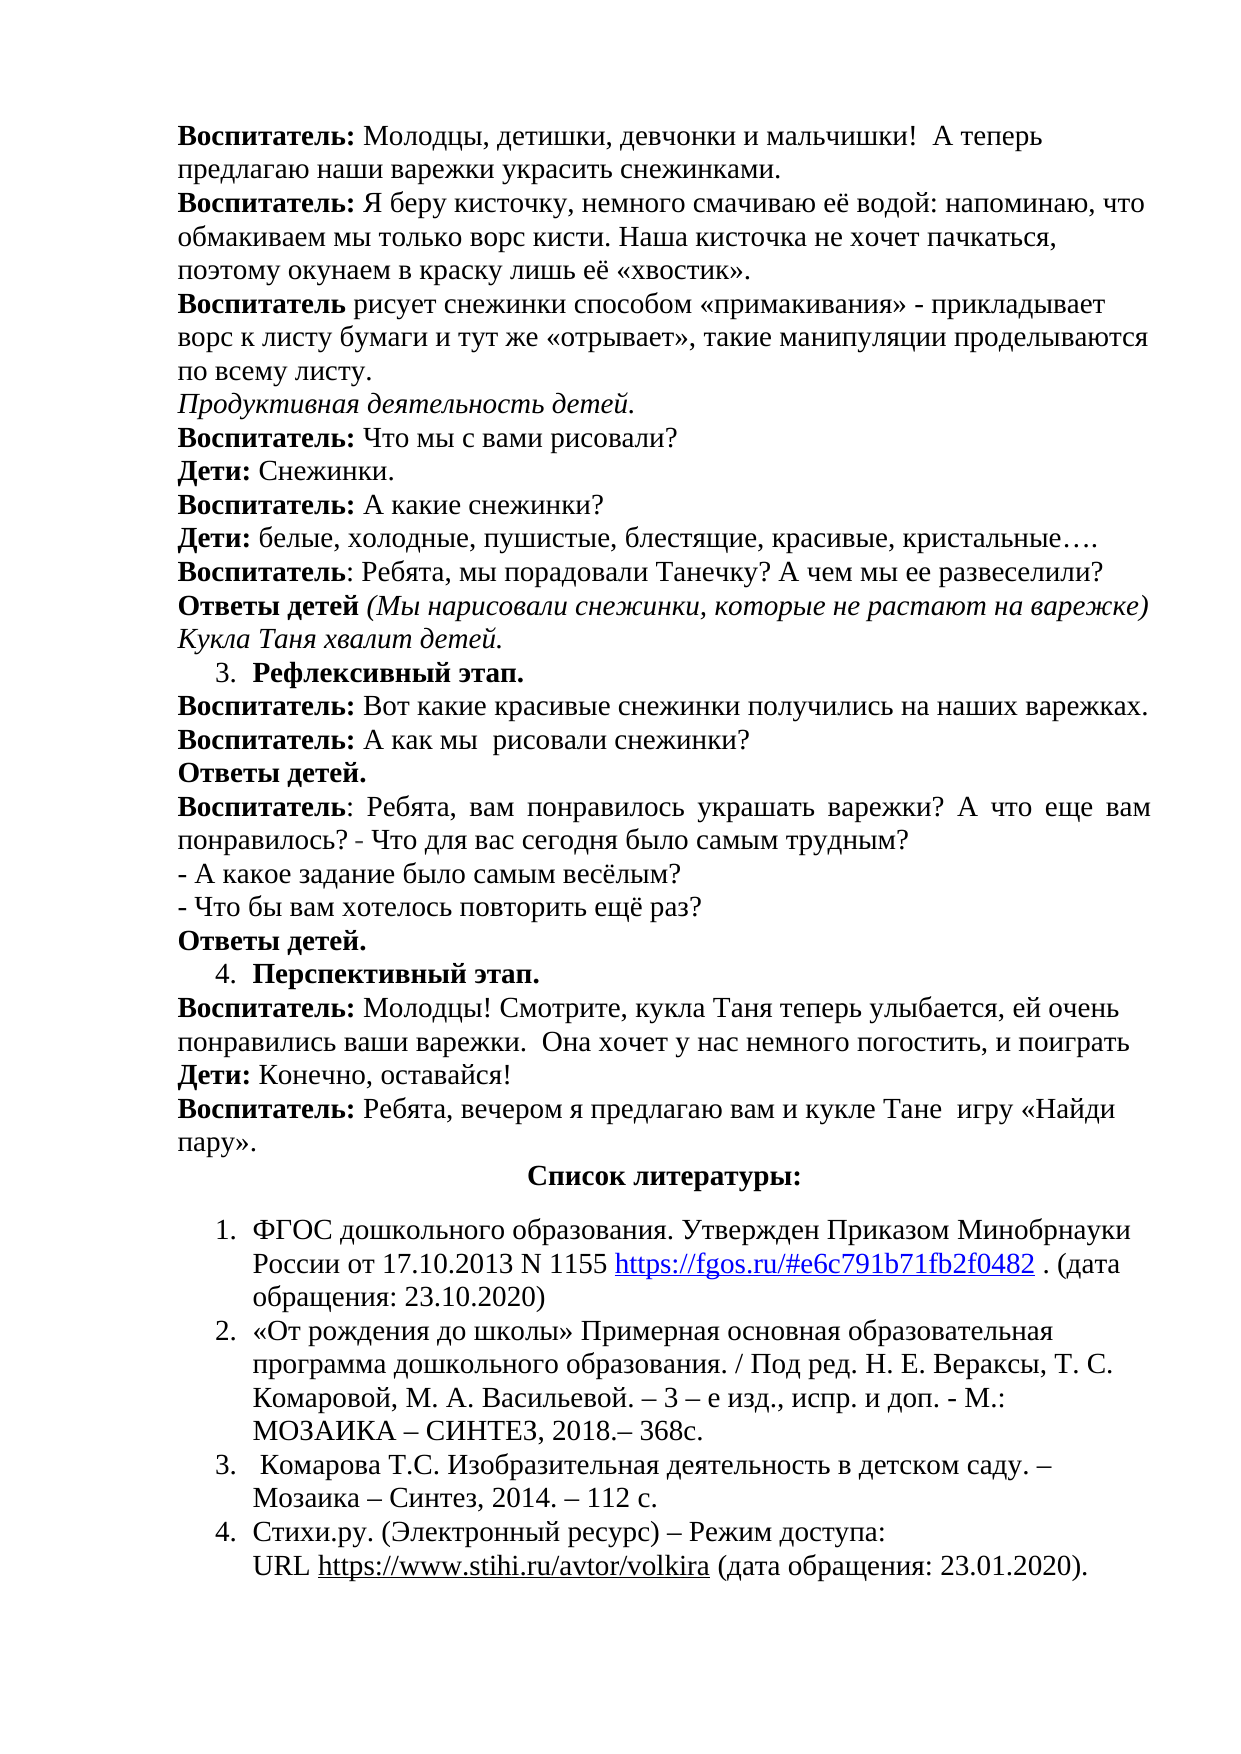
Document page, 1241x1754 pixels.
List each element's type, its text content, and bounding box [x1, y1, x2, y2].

text Список литературы: [177, 1158, 1152, 1191]
list Перспективный этап. [215, 957, 1152, 990]
text Воспитатель: А как мы рисовали снежинки? [177, 722, 1152, 755]
list Стихи.ру. (Электронный ресурс) – Режим доступа: URL https://www.stihi.ru/avtor/volkira (дата обращения: 23.01.2020). [215, 1514, 1152, 1581]
text - А какое задание было самым весёлым? [177, 856, 1152, 889]
text Воспитатель: Что мы с вами рисовали? [177, 420, 1152, 453]
text Воспитатель: Ребята, мы порадовали Танечку? А чем мы ее развеселили? [177, 554, 1152, 588]
text Продуктивная деятельность детей. [177, 386, 1152, 420]
text Воспитатель: А какие снежинки? [177, 487, 1152, 521]
text Ответы детей. [177, 755, 1152, 789]
text Дети: Конечно, оставайся! [177, 1057, 1152, 1091]
list ФГОС дошкольного образования. Утвержден Приказом Минобрнауки России от 17.10.2013 N 1155 https://fgos.ru/#e6c791b71fb2f0482 . (дата обращения: 23.10.2020) [215, 1212, 1152, 1313]
list Комарова Т.С. Изобразительная деятельность в детском саду. – Мозаика – Синтез, 2014. – 112 с. [215, 1447, 1152, 1514]
text - Что бы вам хотелось повторить ещё раз? [177, 889, 1152, 923]
text Ответы детей (Мы нарисовали снежинки, которые не растают на варежке) [177, 588, 1152, 621]
list «От рождения до школы» Примерная основная образовательная программа дошкольного образования. / Под ред. Н. Е. Вераксы, Т. С. Комаровой, М. А. Васильевой. – 3 – е изд., испр. и доп. - М.: МОЗАИКА – СИНТЕЗ, 2018.– 368с. [215, 1313, 1152, 1447]
text Воспитатель: Молодцы, детишки, девчонки и мальчишки! А теперь предлагаю наши варежки украсить снежинками. [177, 118, 1152, 185]
text Дети: Снежинки. [177, 453, 1152, 487]
text Воспитатель: Ребята, вам понравилось украшать варежки? А что еще вам понравилось? - Что для вас сегодня было самым трудным? [177, 789, 1152, 856]
text Кукла Таня хвалит детей. [177, 621, 1152, 655]
text Дети: белые, холодные, пушистые, блестящие, красивые, кристальные…. [177, 521, 1152, 554]
text Воспитатель: Вот какие красивые снежинки получились на наших варежках. [177, 688, 1152, 722]
text Воспитатель: Ребята, вечером я предлагаю вам и кукле Тане игру «Найди пару». [177, 1091, 1152, 1158]
list Рефлексивный этап. [215, 655, 1152, 688]
text Воспитатель: Молодцы! Смотрите, кукла Таня теперь улыбается, ей очень понравились ваши варежки. Она хочет у нас немного погостить, и поиграть [177, 990, 1152, 1057]
text Ответы детей. [177, 923, 1152, 957]
text Воспитатель: Я беру кисточку, немного смачиваю её водой: напоминаю, что обмакиваем мы только ворс кисти. Наша кисточка не хочет пачкаться, поэтому окунаем в краску лишь её «хвостик». Воспитатель рисует снежинки способом «примакивания» - прикладывает ворс к листу бумаги и тут же «отрывает», такие манипуляции проделываются по всему листу. [177, 185, 1152, 386]
